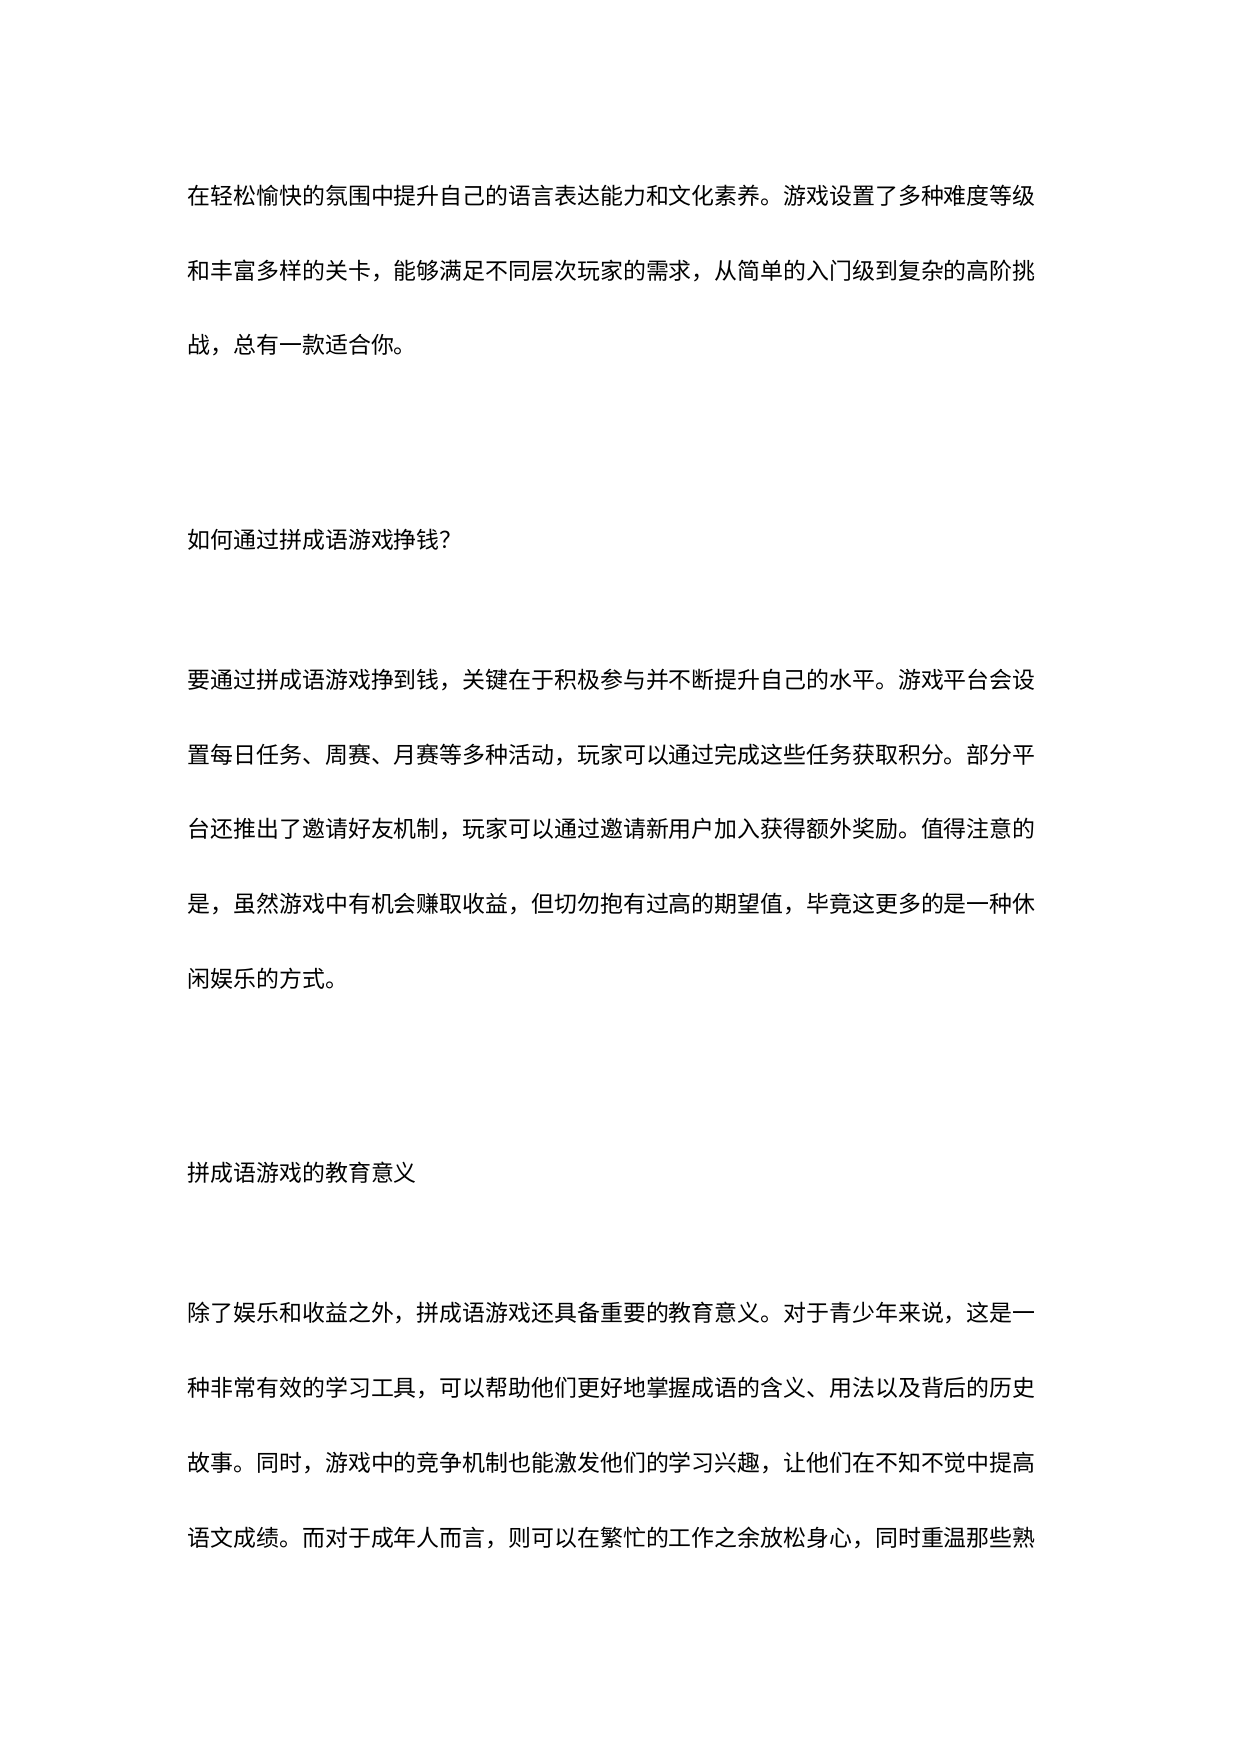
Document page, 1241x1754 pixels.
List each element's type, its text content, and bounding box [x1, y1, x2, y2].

text 如何通过拼成语游戏挣钱？ [187, 506, 1053, 571]
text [187, 162, 1053, 376]
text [187, 1279, 1053, 1568]
text 要通过拼成语游戏挣到钱，关键在于积极参与并不断提升自己的水平。游戏平台会设置每日任务、周赛、月赛等多种活动，玩家可以通过完成这些任务获取积分。部分平台还推出了邀请好友机制，玩家可以通过邀请新用户加入获得额外奖励。值得注意的是，虽然游戏中有机会赚取收益，但切勿抱有过高的期望值，毕竟这更多的是一种休闲娱乐的方式。 [187, 646, 1053, 1010]
text 拼成语游戏的教育意义 [187, 1139, 1053, 1204]
